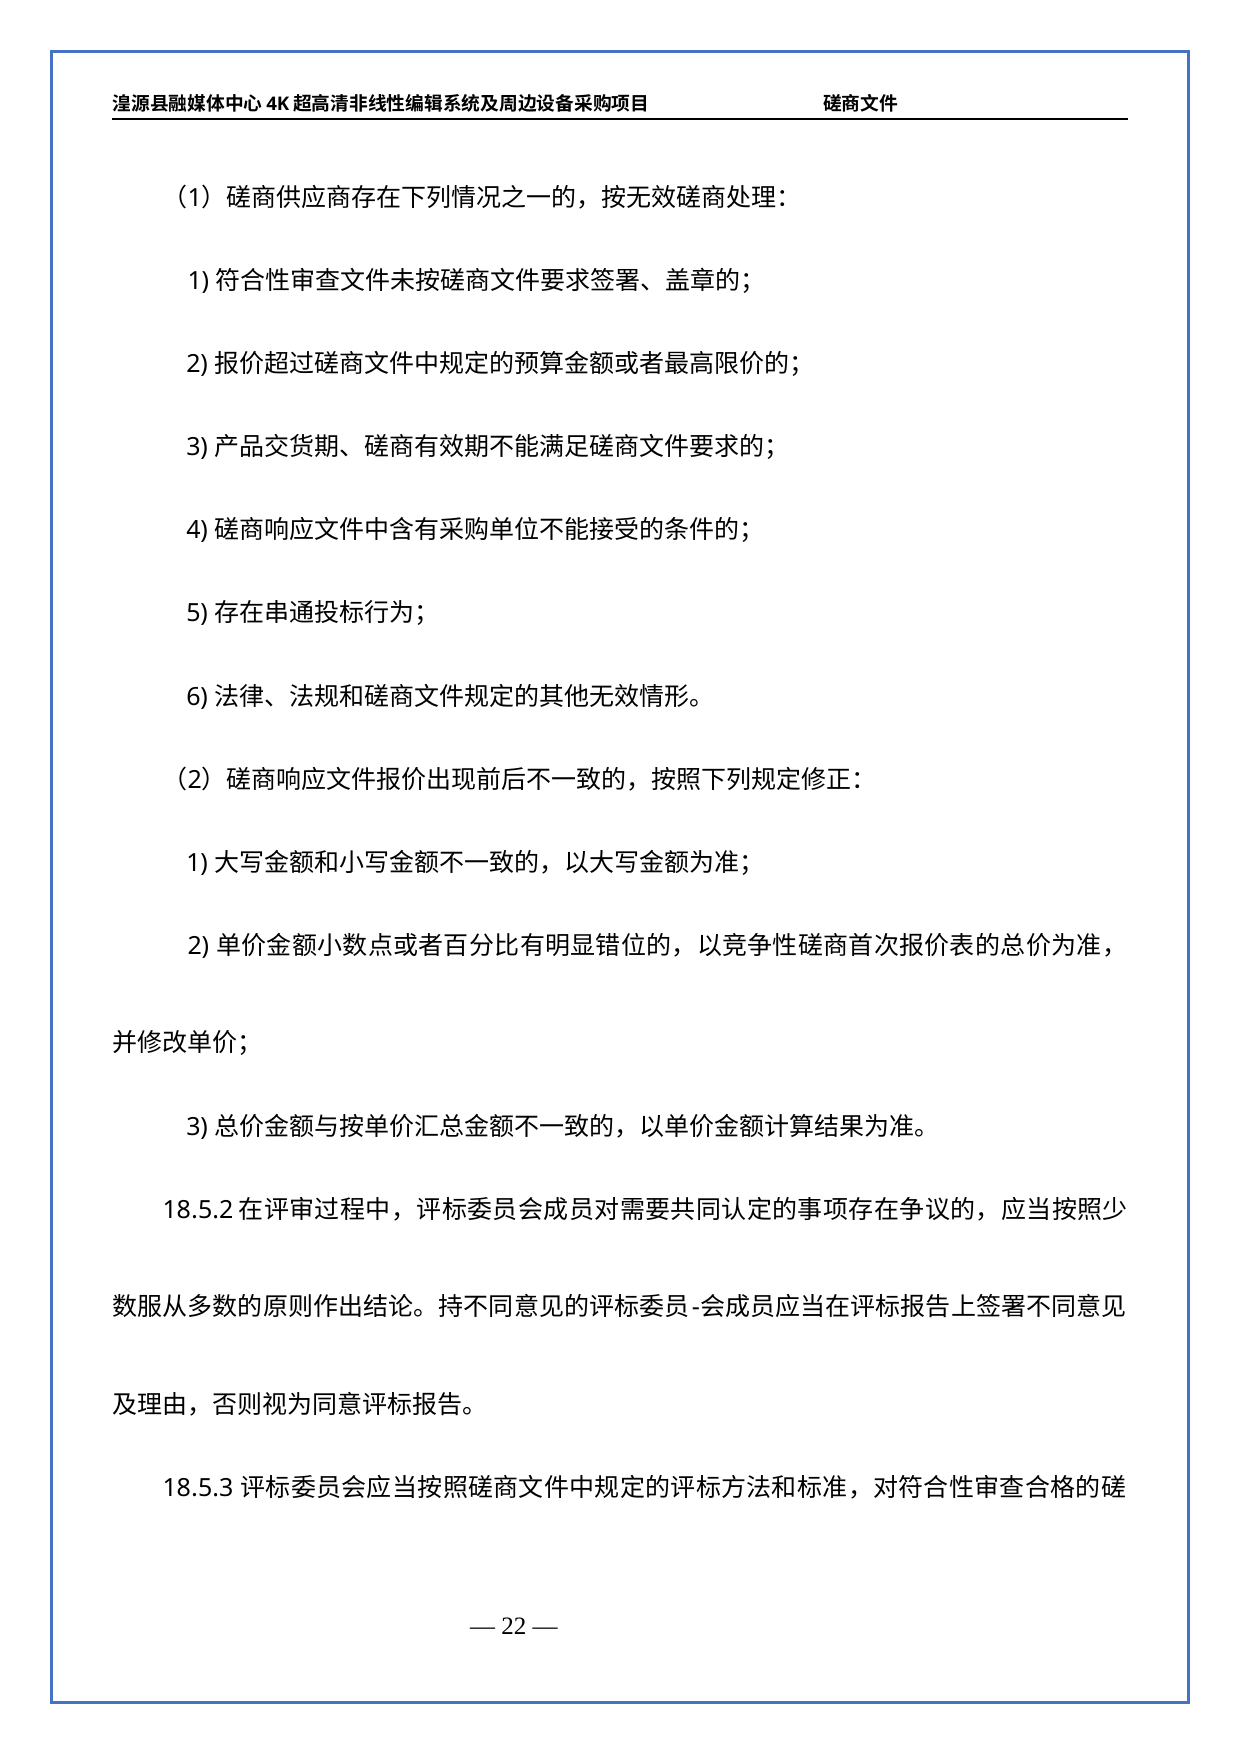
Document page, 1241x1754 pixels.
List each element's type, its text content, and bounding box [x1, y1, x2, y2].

list （1）磋商供应商存在下列情况之一的，按无效磋商处理： [112, 163, 1128, 228]
text 18.5.2在评审过程中，评标委员会成员对需要共同认定的事项存在争议的，应当按照少数服从多数的原则作出结论。持不同意见的评标委员-会成员应当在评标报告上签署不同意见及理由，否则视为同意评标报告。 [112, 1323, 1128, 1435]
list 6) 法律、法规和磋商文件规定的其他无效情形。 [186, 662, 1128, 727]
list 1) 大写金额和小写金额不一致的，以大写金额为准； [186, 828, 1128, 893]
text 18.5.2在评审过程中，评标委员会成员对需要共同认定的事项存在争议的，应当按照少数服从多数的原则作出结论。持不同意见的评标委员-会成员应当在评标报告上签署不同意见及理由，否则视为同意评标报告。 [112, 1175, 1128, 1289]
list （2）磋商响应文件报价出现前后不一致的，按照下列规定修正： [112, 745, 1128, 810]
list 3) 总价金额与按单价汇总金额不一致的，以单价金额计算结果为准。 [186, 1092, 1128, 1157]
list 1) 符合性审查文件未按磋商文件要求签署、盖章的； [112, 246, 1128, 311]
list 2) 报价超过磋商文件中规定的预算金额或者最高限价的； [186, 329, 1128, 394]
list 4) 磋商响应文件中含有采购单位不能接受的条件的； [186, 495, 1128, 560]
list 2) 单价金额小数点或者百分比有明显错位的，以竞争性磋商首次报价表的总价为准，并修改单价； [112, 911, 1128, 1073]
list 3) 产品交货期、磋商有效期不能满足磋商文件要求的； [186, 412, 1128, 477]
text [112, 1453, 1128, 1518]
list 5) 存在串通投标行为； [186, 578, 1128, 643]
